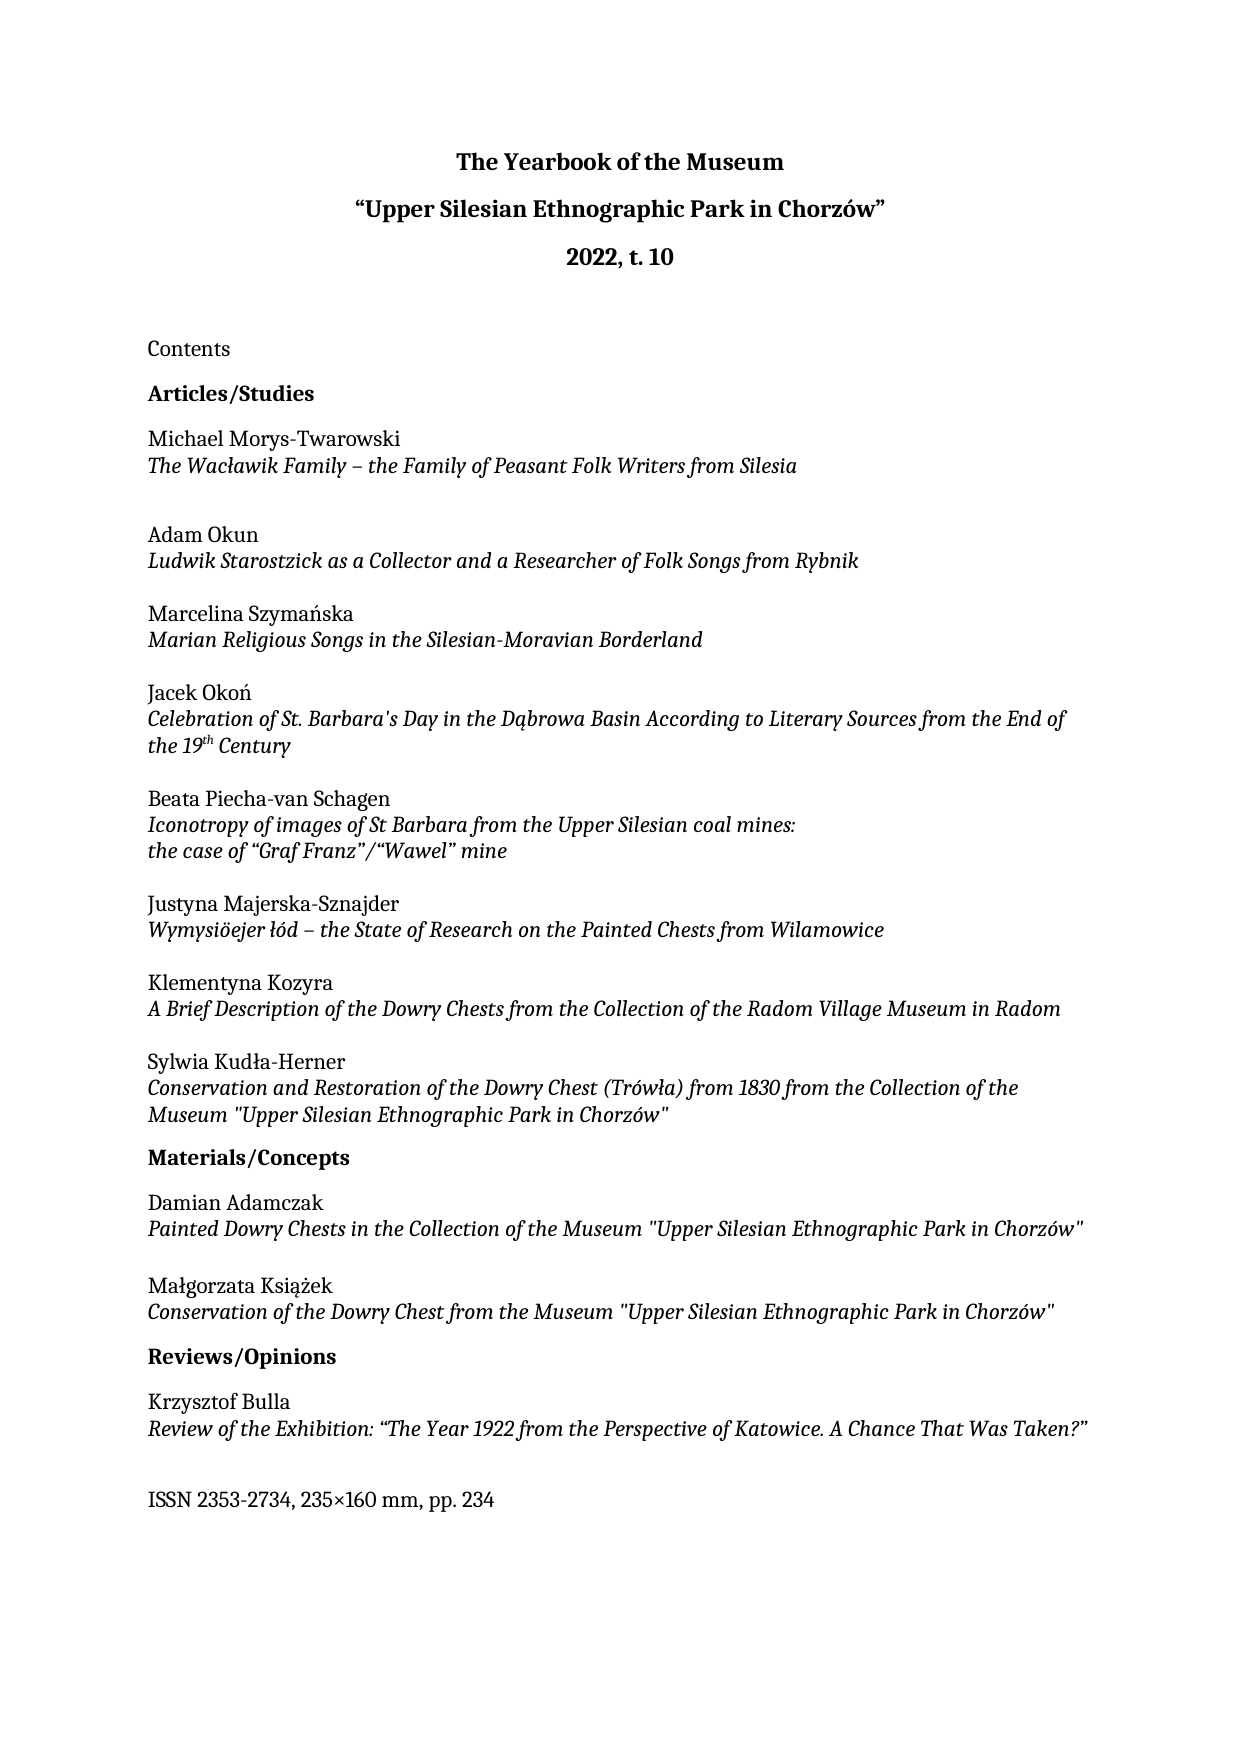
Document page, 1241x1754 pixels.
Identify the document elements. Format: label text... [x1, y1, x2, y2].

text Materials/Concepts [148, 1144, 1093, 1171]
text Wymysiöejer łód – the State of Research on the Painted Chests from Wilamowice [148, 917, 1093, 943]
text Małgorzata Książek [148, 1273, 1093, 1299]
text Celebration of St. Barbara's Day in the Dąbrowa Basin According to Literary Sources from the End of the 19th Century [148, 706, 1093, 759]
text The Wacławik Family – the Family of Peasant Folk Writers from Silesia [148, 452, 1093, 479]
text Jacek Okoń [148, 680, 1093, 706]
text Klementyna Kozyra [148, 970, 1093, 996]
text Contents [148, 336, 1093, 362]
text The Yearbook of the Museum [148, 148, 1093, 176]
text A Brief Description of the Dowry Chests from the Collection of the Radom Village Museum in Radom [148, 996, 1093, 1022]
text “Upper Silesian Ethnographic Park in Chorzów” [148, 195, 1093, 224]
text 2022, t. 10 [148, 243, 1093, 272]
text Krzysztof Bulla Review of the Exhibition: “The Year 1922 from the Perspective of Katowice. A Chance That Was Taken?” [148, 1389, 1093, 1442]
text Ludwik Starostzick as a Collector and a Researcher of Folk Songs from Rybnik [148, 548, 1093, 574]
text ISSN 2353-2734, 235×160 mm, pp. 234 [148, 1487, 1093, 1513]
text Conservation and Restoration of the Dowry Chest (Trówła) from 1830 from the Collection of the Museum "Upper Silesian Ethnographic Park in Chorzów" [148, 1075, 1093, 1128]
text Beata Piecha-van Schagen [148, 785, 1093, 812]
text Marcelina Szymańska [148, 601, 1093, 627]
text Sylwia Kudła-Herner [148, 1049, 1093, 1075]
text Justyna Majerska-Sznajder [148, 891, 1093, 917]
text Painted Dowry Chests in the Collection of the Museum "Upper Silesian Ethnographic Park in Chorzów" [148, 1216, 1093, 1242]
text Adam Okun [148, 522, 1093, 548]
text the case of “Graf Franz”/“Wawel” mine [148, 838, 1093, 864]
text Conservation of the Dowry Chest from the Museum "Upper Silesian Ethnographic Park in Chorzów" [148, 1299, 1093, 1325]
text Damian Adamczak [148, 1190, 1093, 1216]
text Iconotropy of images of St Barbara from the Upper Silesian coal mines: [148, 812, 1093, 838]
text Michael Morys-Twarowski [148, 426, 1093, 452]
text Reviews/Opinions [148, 1344, 1093, 1370]
text Marian Religious Songs in the Silesian-Moravian Borderland [148, 627, 1093, 653]
text Articles/Studies [148, 381, 1093, 407]
